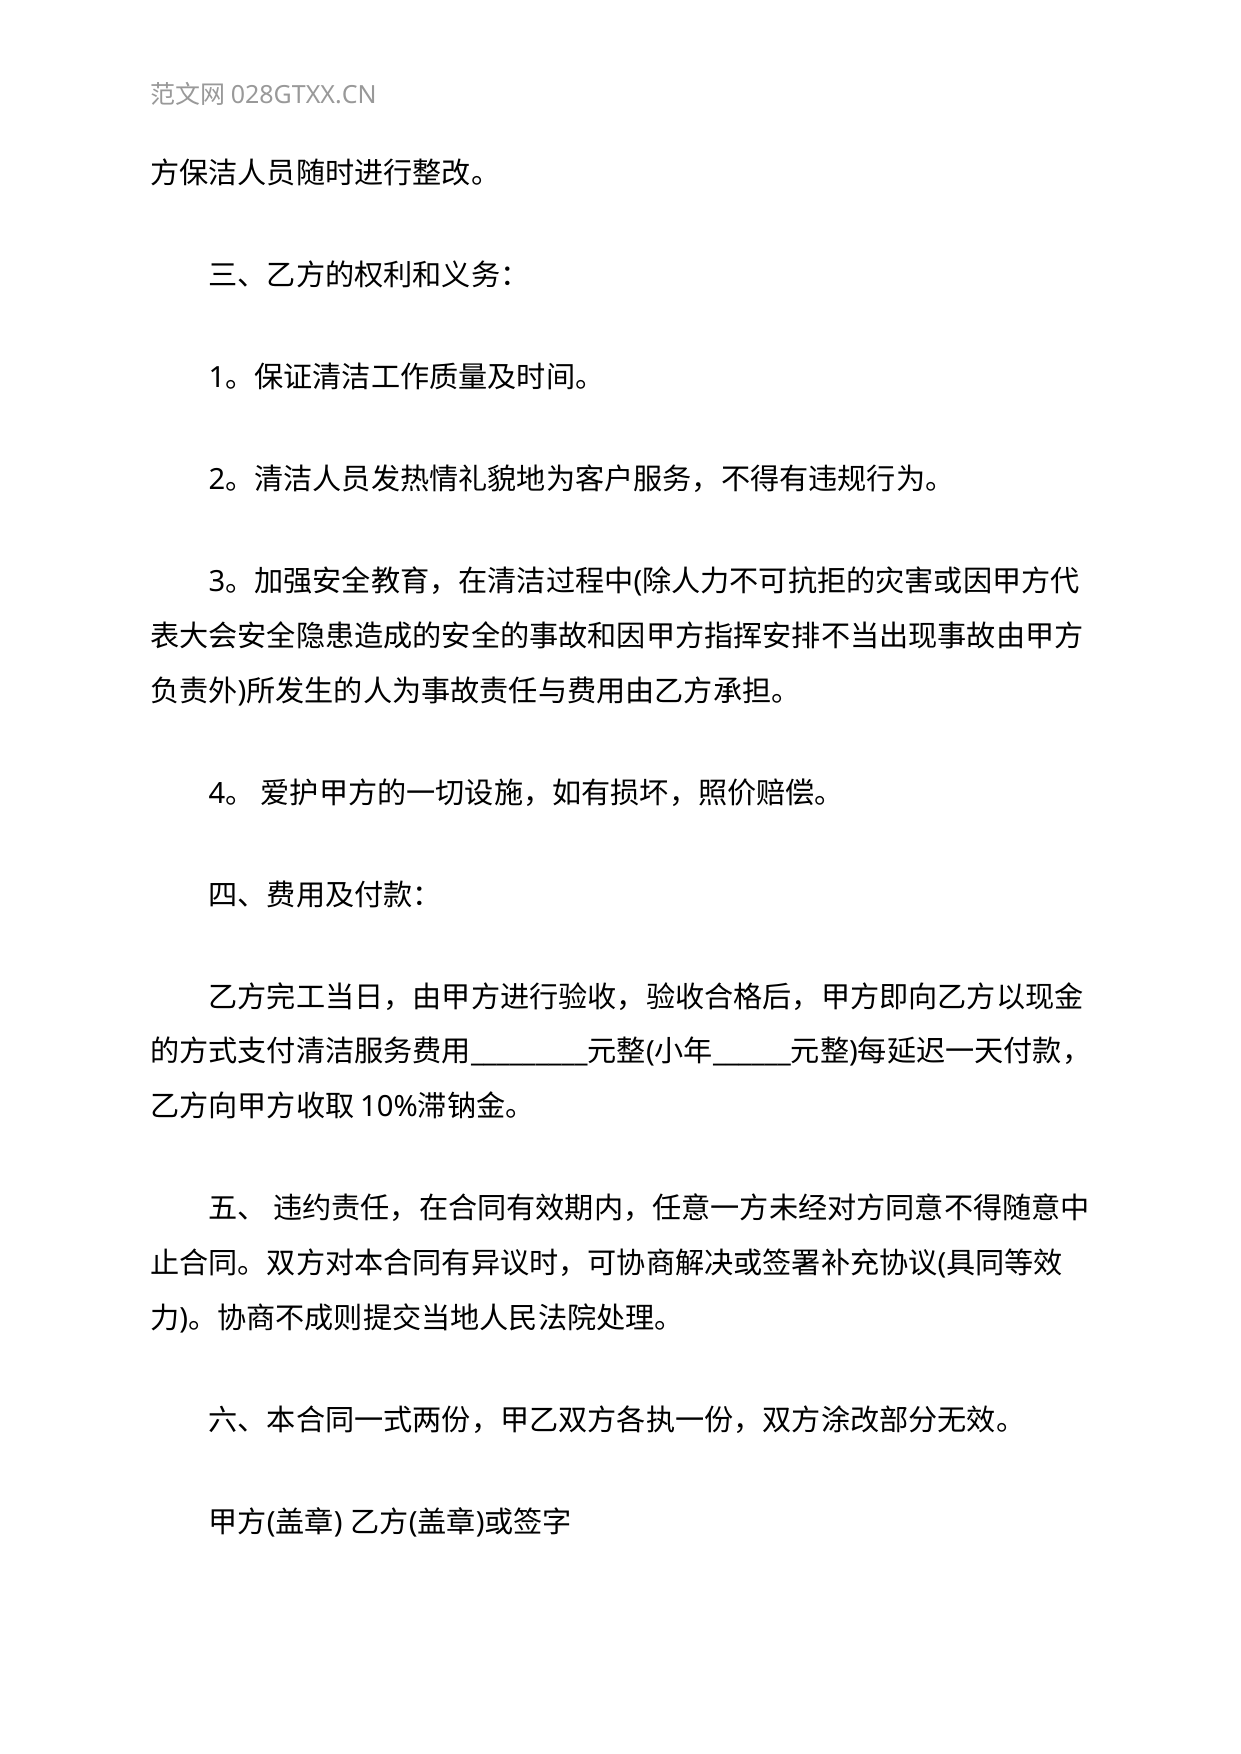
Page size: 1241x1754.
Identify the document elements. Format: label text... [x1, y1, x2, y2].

text 四、费用及付款： [150, 871, 1090, 914]
text 三、乙方的权利和义务： [150, 252, 1090, 294]
text 3。加强安全教育，在清洁过程中(除人力不可抗拒的灾害或因甲方代表大会安全隐患造成的安全的事故和因甲方指挥安排不当出现事故由甲方负责外)所发生的人为事故责任与费用由乙方承担。 [150, 557, 1090, 710]
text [150, 150, 1090, 192]
text 六、本合同一式两份，甲乙双方各执一份，双方涂改部分无效。 [150, 1397, 1090, 1439]
text 1。保证清洁工作质量及时间。 [150, 353, 1090, 396]
text 4。 爱护甲方的一切设施，如有损坏，照价赔偿。 [150, 769, 1090, 812]
text 2。清洁人员发热情礼貌地为客户服务，不得有违规行为。 [150, 456, 1090, 498]
text 乙方完工当日，由甲方进行验收，验收合格后，甲方即向乙方以现金的方式支付清洁服务费用_________元整(小年______元整)每延迟一天付款，乙方向甲方收取10%滞钠金。 [150, 973, 1090, 1125]
text 五、 违约责任，在合同有效期内，任意一方未经对方同意不得随意中止合同。双方对本合同有异议时，可协商解决或签署补充协议(具同等效力)。协商不成则提交当地人民法院处理。 [150, 1185, 1090, 1337]
text 甲方(盖章) 乙方(盖章)或签字 [150, 1499, 1090, 1541]
